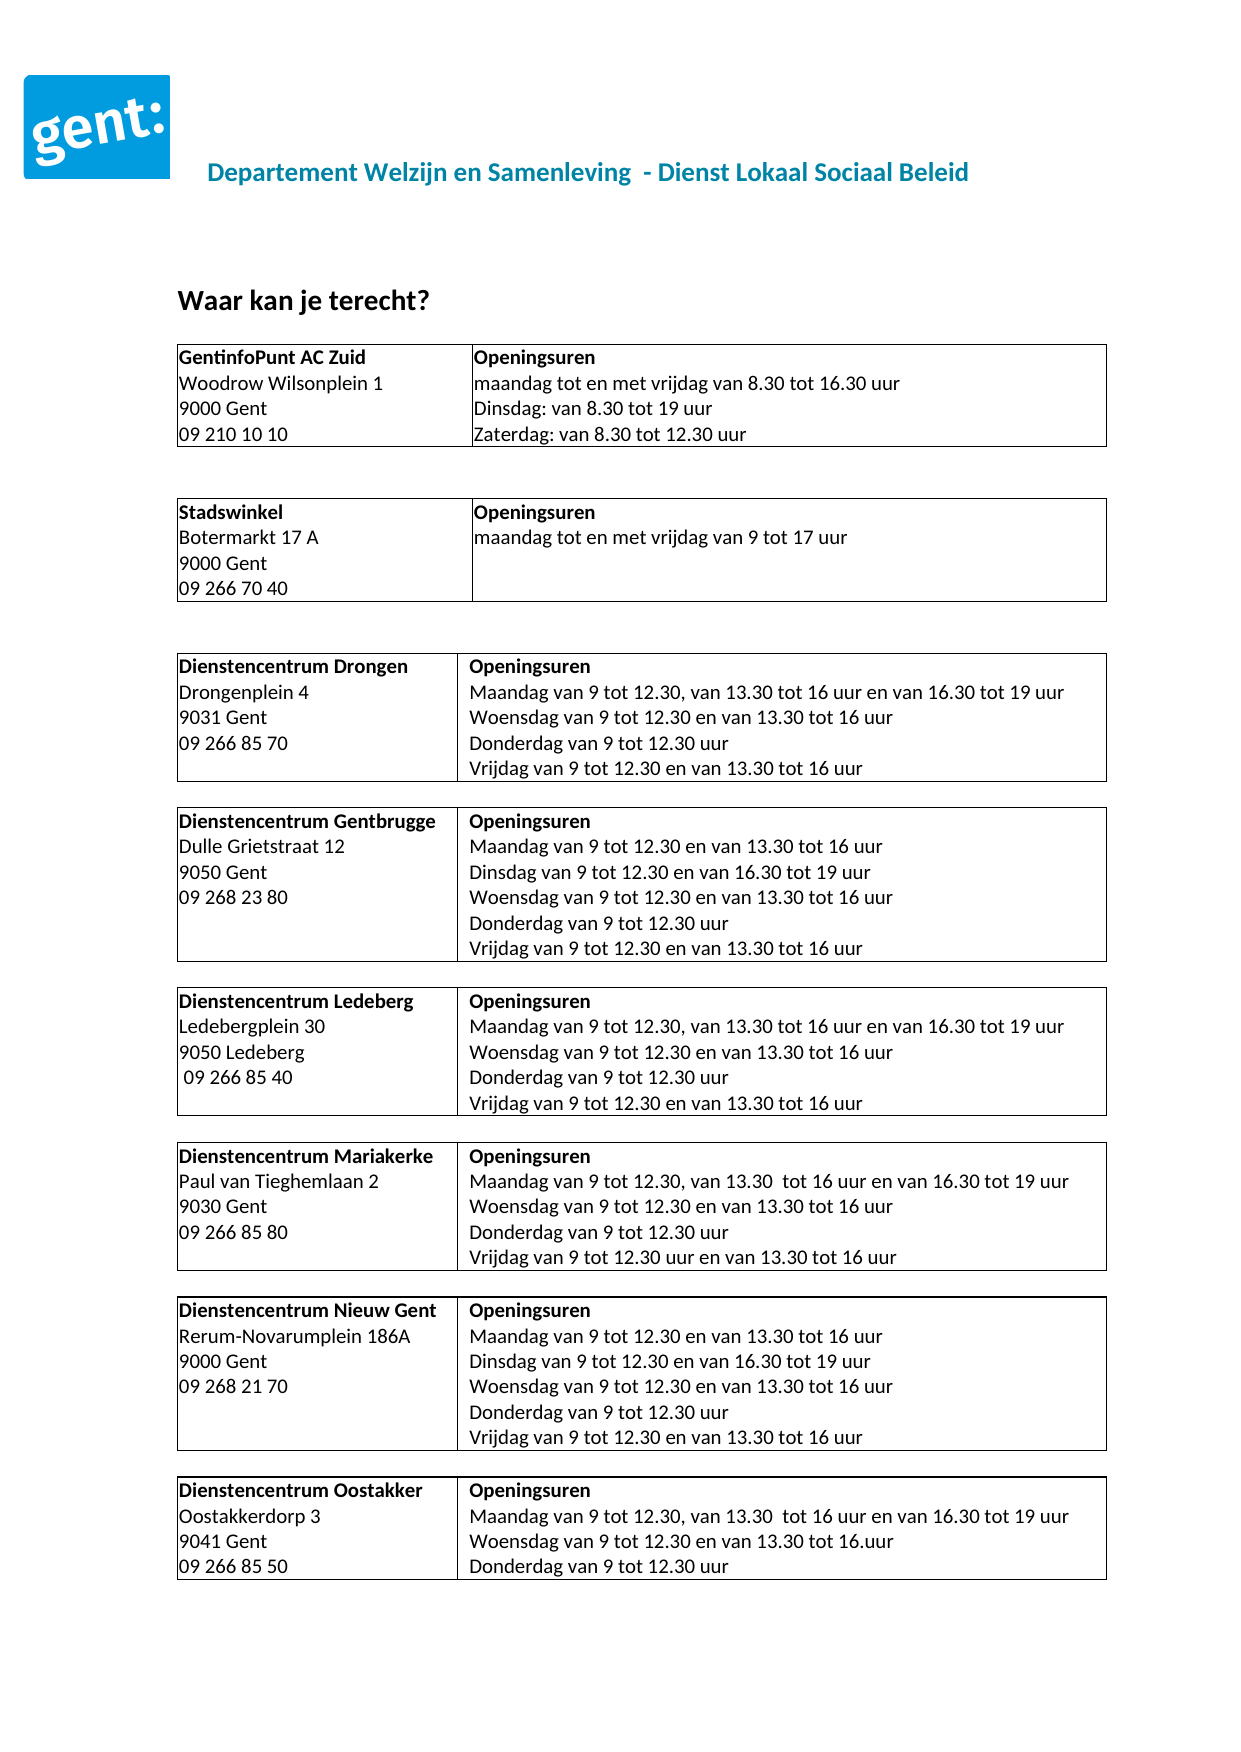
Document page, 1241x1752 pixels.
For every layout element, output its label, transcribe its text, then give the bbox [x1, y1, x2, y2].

picture [64, 116, 91, 148]
table_header Openingsuren maandag tot en met vrijdag van 9 tot 17 uur [473, 499, 1106, 601]
picture [155, 124, 163, 133]
table_header Dienstencentrum Ledeberg Ledebergplein 30 9050 Ledeberg 09 266 85 40 [178, 988, 457, 1115]
table_header Dienstencentrum Gentbrugge Dulle Grietstraat 12 9050 Gent 09 268 23 80 [178, 808, 457, 961]
picture [96, 110, 124, 143]
picture [151, 103, 160, 112]
table_header Openingsuren maandag tot en met vrijdag van 8.30 tot 16.30 uur Dinsdag: van 8.30 tot 19 uur Zaterdag: van 8.30 tot 12.30 uur [473, 345, 1106, 446]
table_header Openingsuren Maandag van 9 tot 12.30, van 13.30 tot 16 uur en van 16.30 tot 19 uur Woensdag van 9 tot 12.30 en van 13.30 tot 16 uur Donderdag van 9 tot 12.30 uur Vrijdag van 9 tot 12.30 en van 13.30 tot 16 uur [458, 654, 1106, 781]
table_header Dienstencentrum Oostakker Oostakkerdorp 3 9041 Gent 09 266 85 50 [178, 1478, 457, 1579]
table_header Stadswinkel Botermarkt 17 A 9000 Gent 09 266 70 40 [178, 499, 472, 601]
table_header Dienstencentrum Nieuw Gent Rerum-Novarumplein 186A 9000 Gent 09 268 21 70 [178, 1298, 457, 1450]
table_header Openingsuren Maandag van 9 tot 12.30, van 13.30 tot 16 uur en van 16.30 tot 19 uur Woensdag van 9 tot 12.30 en van 13.30 tot 16 uur Donderdag van 9 tot 12.30 uur Vrijdag van 9 tot 12.30 en van 13.30 tot 16 uur [458, 988, 1106, 1115]
picture [33, 117, 64, 166]
table_header Openingsuren Maandag van 9 tot 12.30, van 13.30 tot 16 uur en van 16.30 tot 19 uur Woensdag van 9 tot 12.30 en van 13.30 tot 16 uur Donderdag van 9 tot 12.30 uur Vrijdag van 9 tot 12.30 uur en van 13.30 tot 16 uur [458, 1143, 1106, 1270]
text Waar kan je terecht? [177, 282, 1122, 318]
picture [125, 99, 149, 137]
table_header Dienstencentrum Drongen Drongenplein 4 9031 Gent 09 266 85 70 [178, 654, 457, 781]
table_header GentinfoPunt AC Zuid Woodrow Wilsonplein 1 9000 Gent 09 210 10 10 [178, 345, 472, 446]
table_header Dienstencentrum Mariakerke Paul van Tieghemlaan 2 9030 Gent 09 266 85 80 [178, 1143, 457, 1270]
